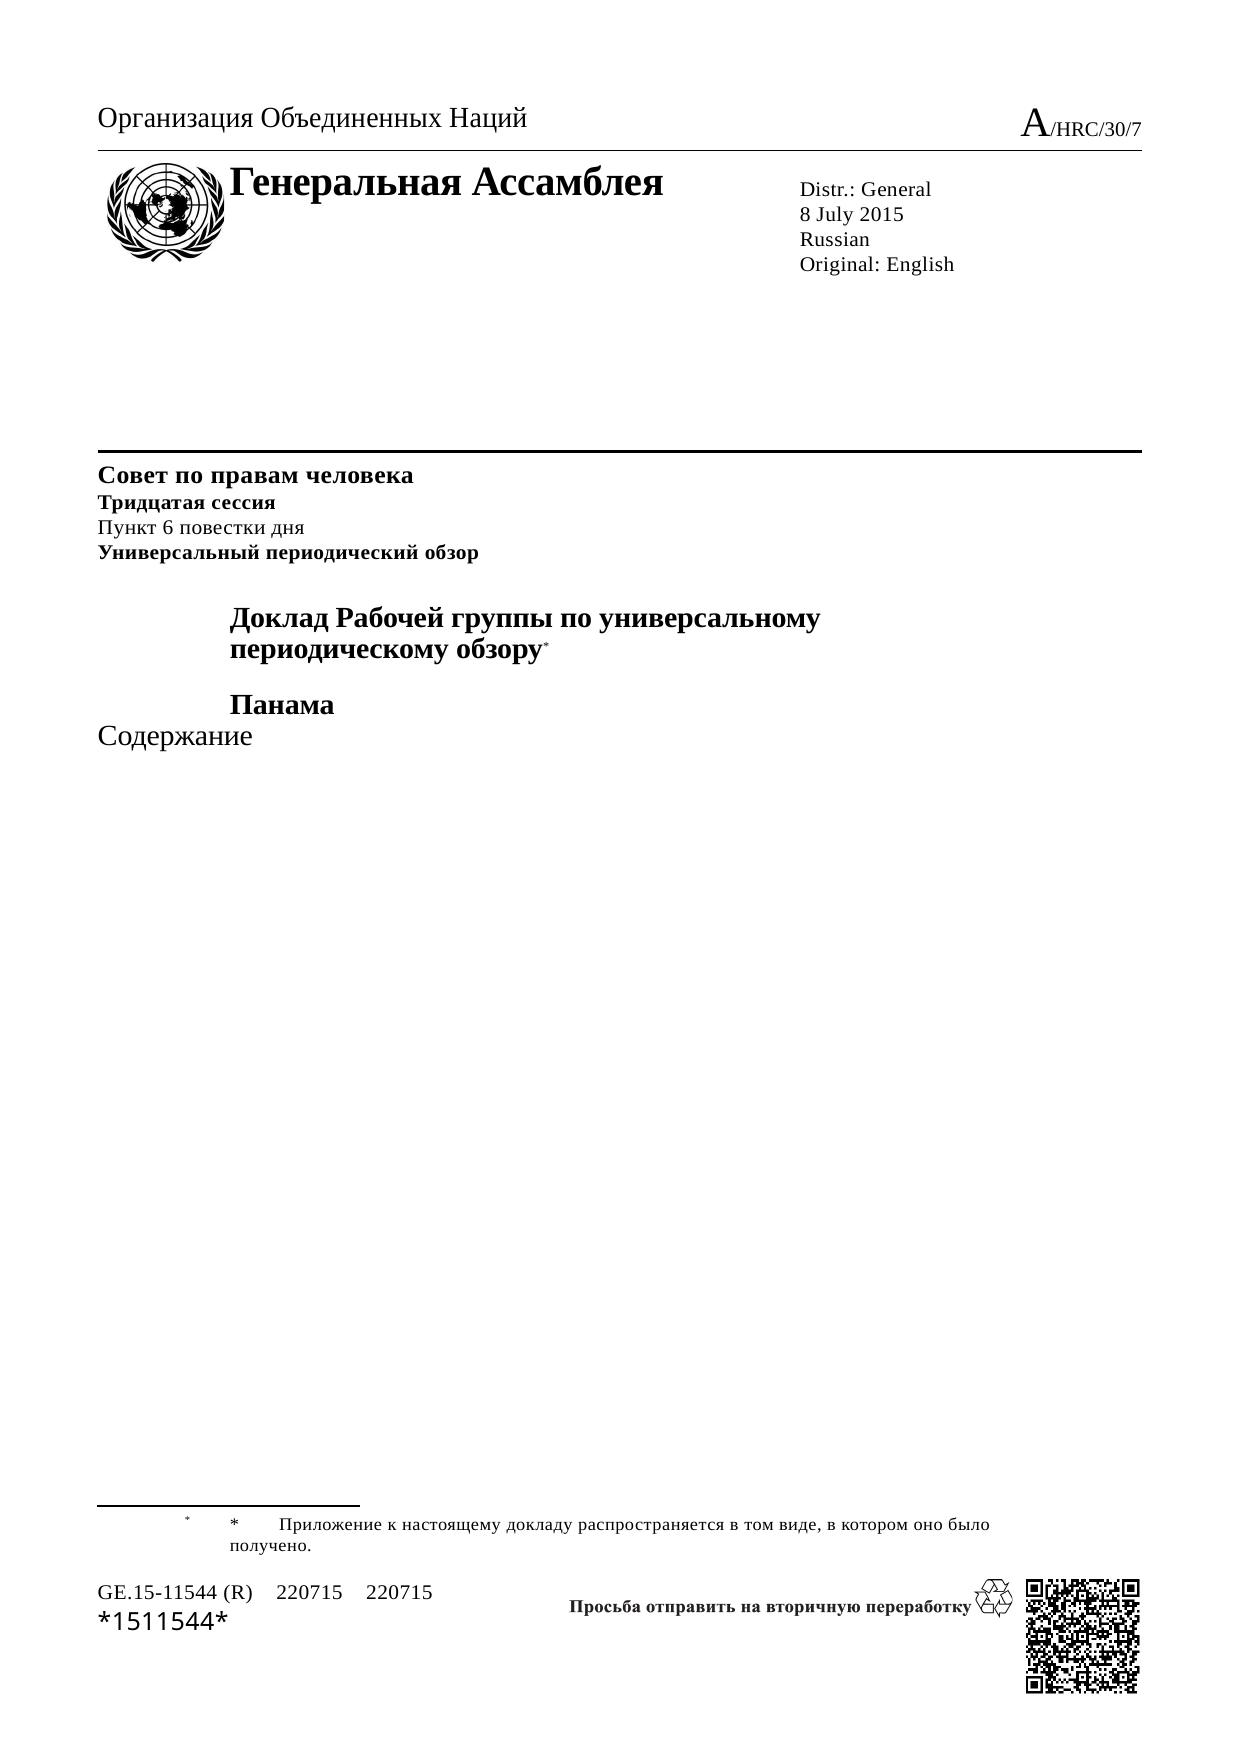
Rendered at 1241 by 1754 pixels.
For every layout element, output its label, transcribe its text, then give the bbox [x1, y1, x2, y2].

text Панама [97, 689, 1011, 721]
text Универсальный периодический обзор [97, 539, 1011, 564]
picture [569, 1579, 1013, 1618]
text Тридцатая сессия [97, 489, 1011, 514]
text Доклад Рабочей группы по универсальному периодическому обзору* [97, 602, 1011, 664]
text Пункт 6 повестки дня [97, 514, 1011, 539]
picture [107, 163, 225, 262]
text Содержание [97, 721, 1143, 752]
text Совет по правам человека [97, 461, 1011, 489]
picture [1026, 1579, 1140, 1694]
